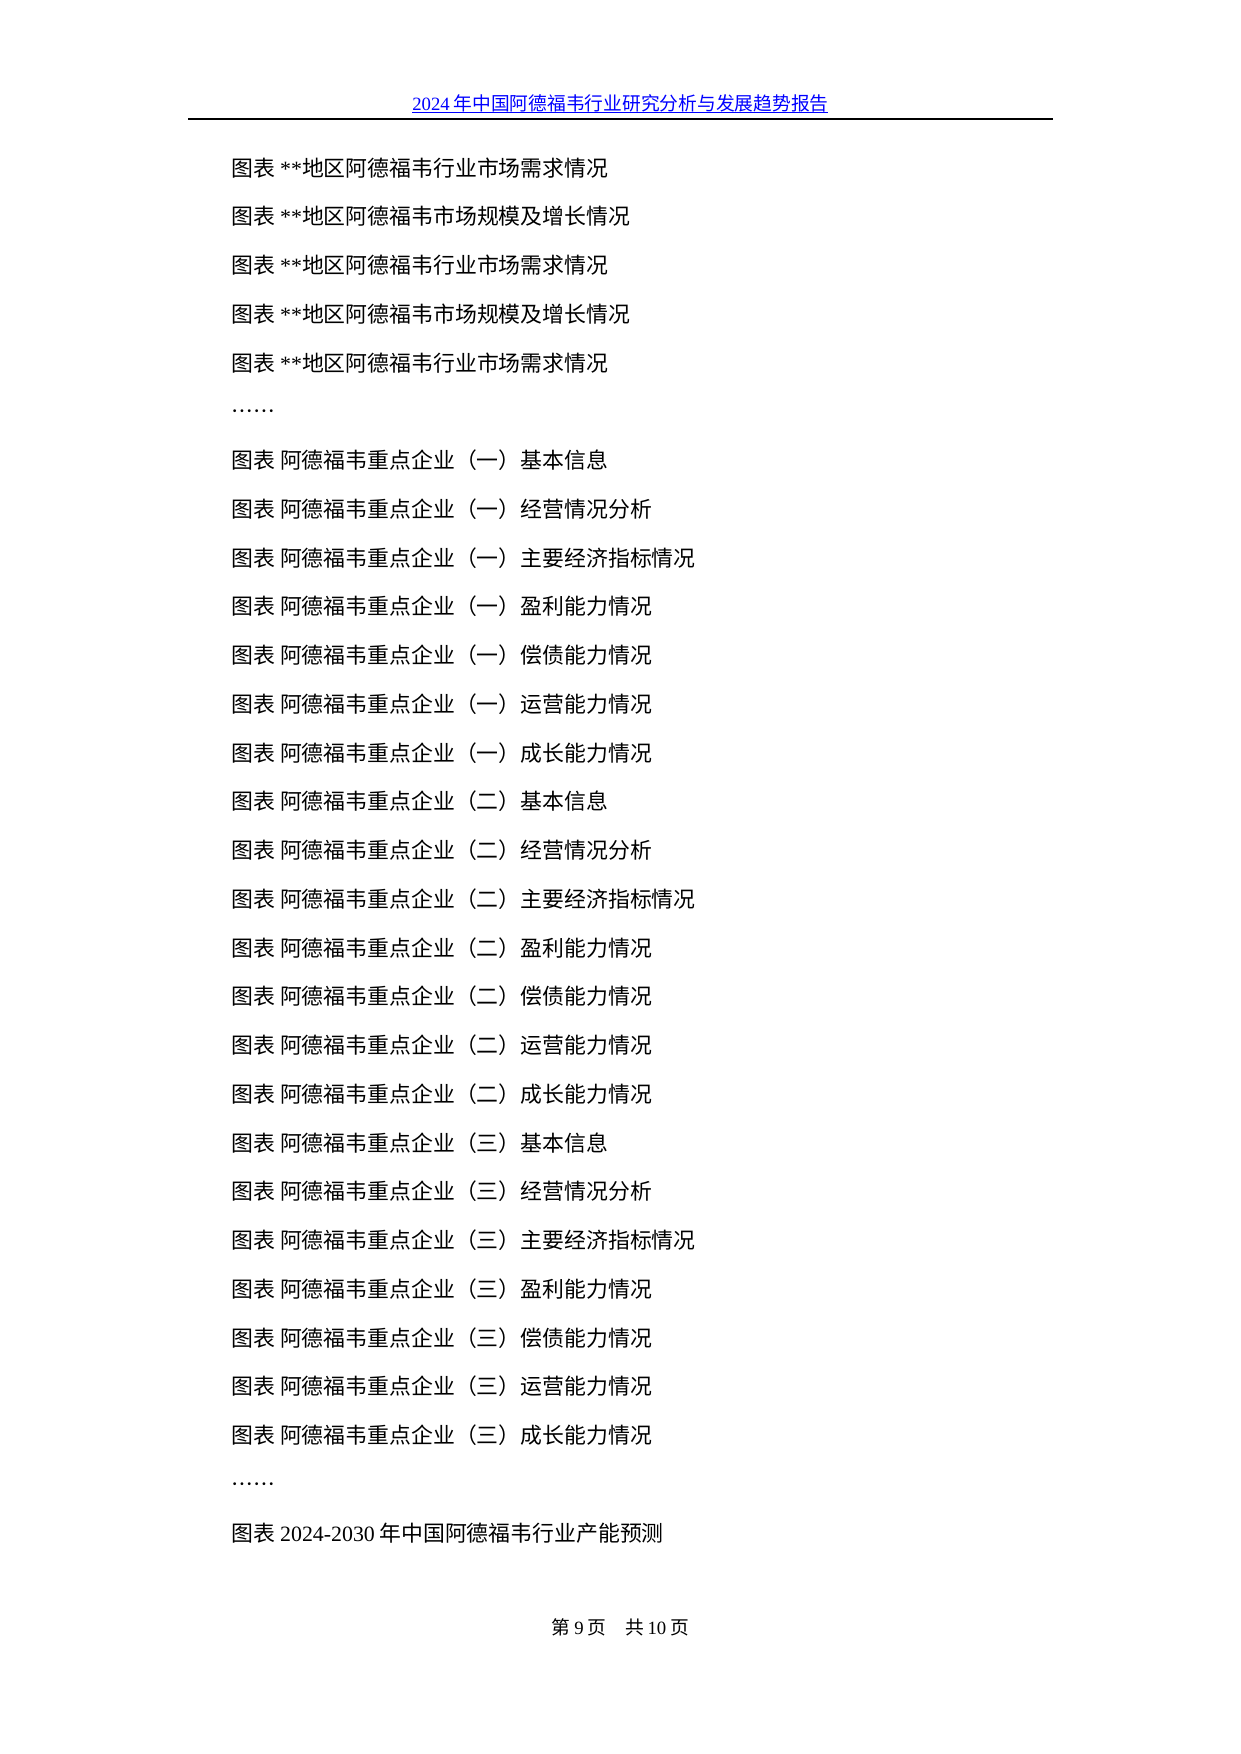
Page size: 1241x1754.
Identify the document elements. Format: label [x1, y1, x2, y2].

text [187, 150, 1053, 1548]
